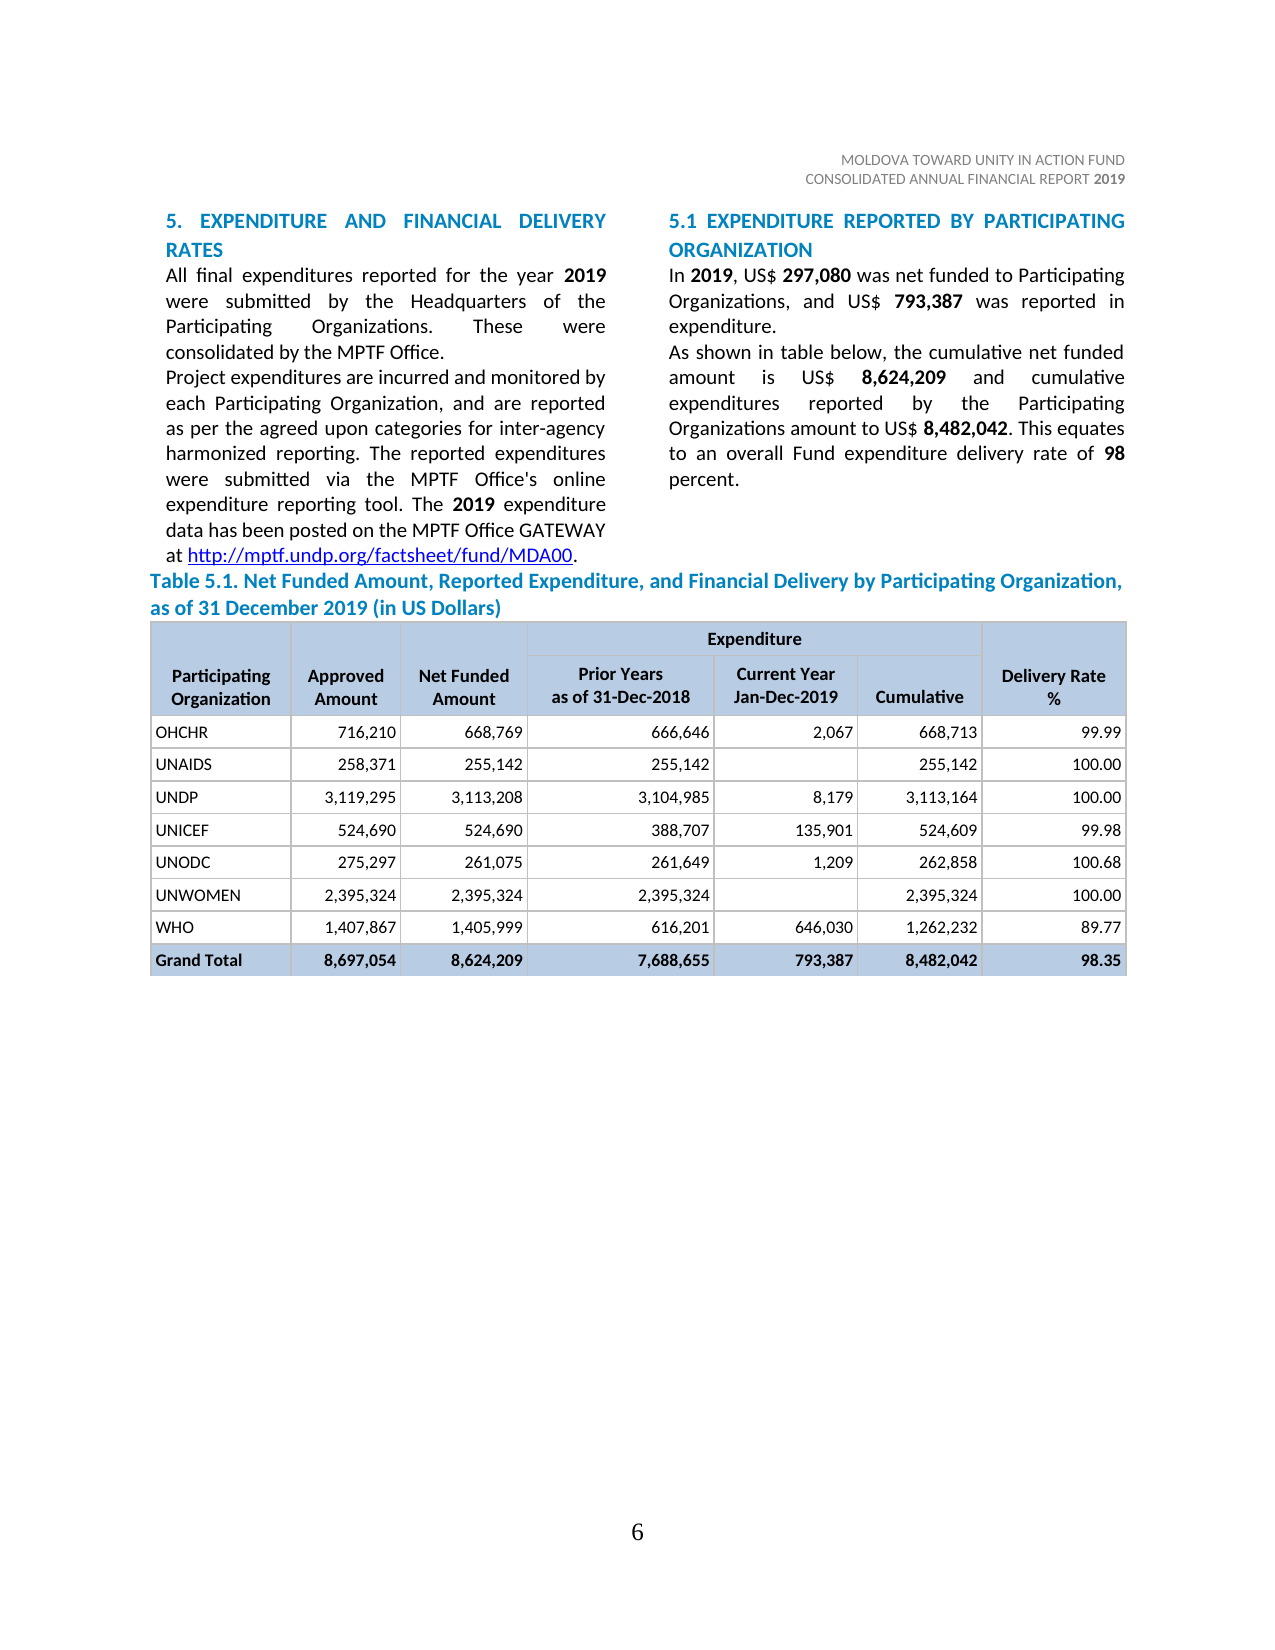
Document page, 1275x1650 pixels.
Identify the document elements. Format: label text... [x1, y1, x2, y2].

table_cell 2,395,324 [528, 879, 713, 910]
table_cell UNDP [152, 782, 290, 812]
table_cell 261,075 [401, 847, 527, 878]
table_cell 255,142 [858, 749, 981, 780]
table_cell 2,395,324 [858, 879, 981, 910]
table_cell 262,858 [858, 847, 981, 878]
table_cell 646,030 [715, 912, 857, 943]
table_cell WHO [152, 912, 290, 943]
table_cell Cumulative [858, 656, 981, 715]
table_cell 99.98 [983, 814, 1125, 845]
table_cell 8,697,054 [292, 945, 400, 976]
table_cell Grand Total [152, 945, 290, 976]
table_cell Current Year Jan-Dec-2019 [715, 656, 857, 715]
table_cell 616,201 [528, 912, 713, 943]
table_header Delivery Rate % [983, 623, 1125, 715]
table_header Approved Amount [292, 623, 400, 715]
table_cell 275,297 [292, 847, 400, 878]
table_cell 8,179 [715, 782, 857, 812]
table_cell 668,713 [858, 716, 981, 747]
table_header Participating Organization [152, 623, 290, 715]
table_cell 98.35 [983, 945, 1125, 976]
table_cell 2,395,324 [401, 879, 527, 910]
table_cell 793,387 [715, 945, 857, 976]
table_cell 100.68 [983, 847, 1125, 878]
table_cell 255,142 [528, 749, 713, 780]
table_cell 7,688,655 [528, 945, 713, 976]
table_cell 255,142 [401, 749, 527, 780]
table_cell 8,482,042 [858, 945, 981, 976]
table_cell 3,104,985 [528, 782, 713, 812]
table_cell 89.77 [983, 912, 1125, 943]
table_cell 2,067 [715, 716, 857, 747]
table_cell [715, 749, 857, 780]
table_cell 135,901 [715, 814, 857, 845]
table_cell 3,113,208 [401, 782, 527, 812]
table_cell 99.99 [983, 716, 1125, 747]
table_cell 8,624,209 [401, 945, 527, 976]
text Table 5.1. Net Funded Amount, Reported Expenditure, and Financial Delivery by Participating Organization, as of 31 December 2019 (in US Dollars) [150, 568, 1125, 621]
table_cell 524,690 [401, 814, 527, 845]
table_cell 3,119,295 [292, 782, 400, 812]
table_cell 524,609 [858, 814, 981, 845]
table_cell 1,209 [715, 847, 857, 878]
table_cell UNAIDS [152, 749, 290, 780]
table_cell UNWOMEN [152, 879, 290, 910]
table_cell [715, 879, 857, 910]
table_cell OHCHR [152, 716, 290, 747]
table_cell UNODC [152, 847, 290, 878]
table_cell 100.00 [983, 749, 1125, 780]
table_header 5. EXPENDITURE AND FINANCIAL DELIVERY RATES All final expenditures reported for the year 2019 were submitted by the Headquarters of the Participating Organizations. These were consolidated by the MPTF Office. Project expenditures are incurred and monitored by each Participating Organization, and are reported as per the agreed upon categories for inter-agency harmonized reporting. The reported expenditures were submitted via the MPTF Office's online expenditure reporting tool. The 2019 expenditure data has been posted on the MPTF Office GATEWAY at http://mptf.undp.org/factsheet/fund/MDA00. [150, 207, 637, 568]
table_cell 1,405,999 [401, 912, 527, 943]
table_cell 100.00 [983, 879, 1125, 910]
table_cell 668,769 [401, 716, 527, 747]
table_cell 1,407,867 [292, 912, 400, 943]
table_cell 1,262,232 [858, 912, 981, 943]
table_cell 388,707 [528, 814, 713, 845]
table_cell 100.00 [983, 782, 1125, 812]
table_cell 3,113,164 [858, 782, 981, 812]
table_header Net Funded Amount [401, 623, 527, 715]
table_cell UNICEF [152, 814, 290, 845]
table_cell 2,395,324 [292, 879, 400, 910]
table_cell 524,690 [292, 814, 400, 845]
table_cell 258,371 [292, 749, 400, 780]
table_cell 716,210 [292, 716, 400, 747]
table_header 5.1 EXPENDITURE REPORTED BY PARTICIPATING ORGANIZATION In 2019, US$ 297,080 was net funded to Participating Organizations, and US$ 793,387 was reported in expenditure. As shown in table below, the cumulative net funded amount is US$ 8,624,209 and cumulative expenditures reported by the Participating Organizations amount to US$ 8,482,042. This equates to an overall Fund expenditure delivery rate of 98 percent. [638, 207, 1125, 568]
table_cell 261,649 [528, 847, 713, 878]
table_header Expenditure [528, 623, 981, 655]
text MOLDOVA TOWARD UNITY IN ACTION FUND CONSOLIDATED ANNUAL FINANCIAL REPORT 2019 [150, 150, 1125, 188]
table_cell Prior Years as of 31-Dec-2018 [528, 656, 713, 715]
table_cell 666,646 [528, 716, 713, 747]
